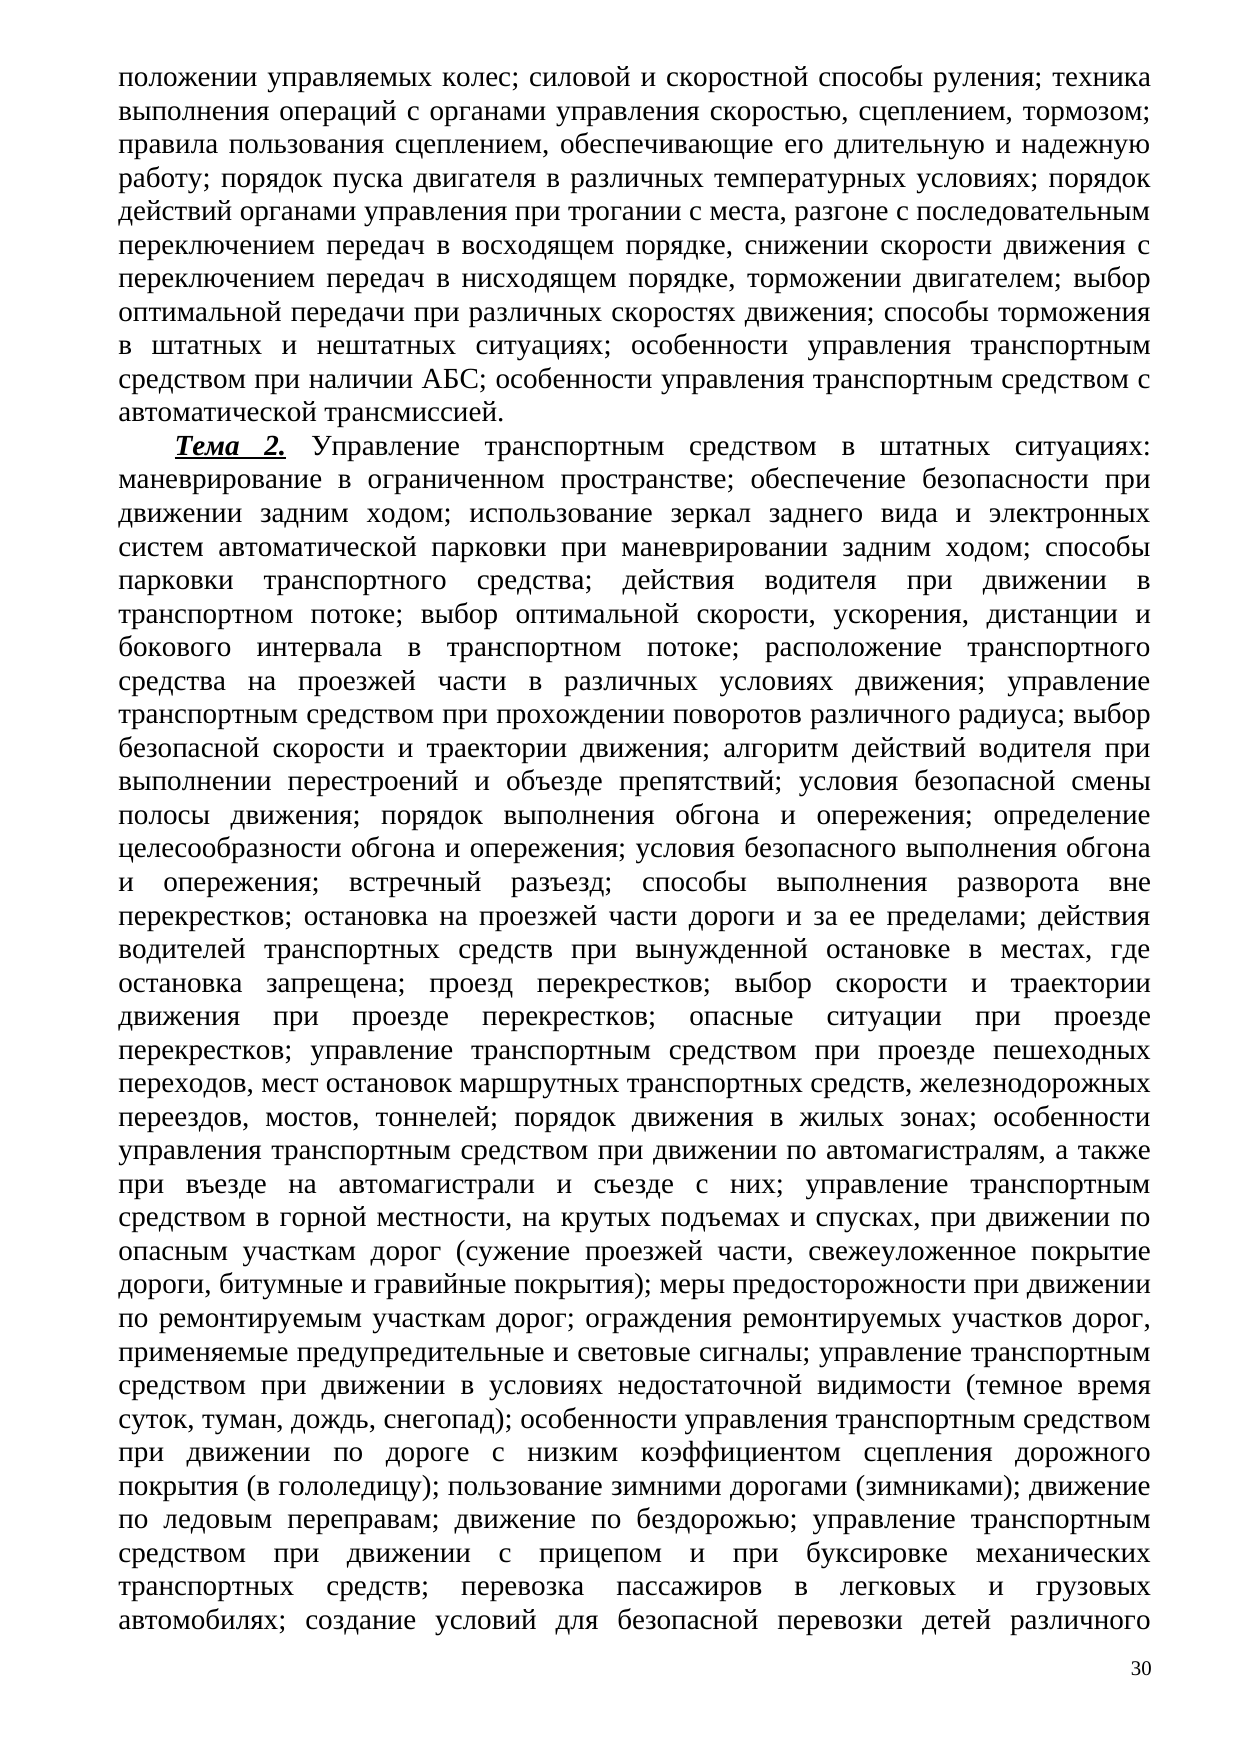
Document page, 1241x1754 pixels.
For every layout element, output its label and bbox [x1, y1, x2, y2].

text [118, 428, 1152, 1636]
text [118, 59, 1152, 428]
